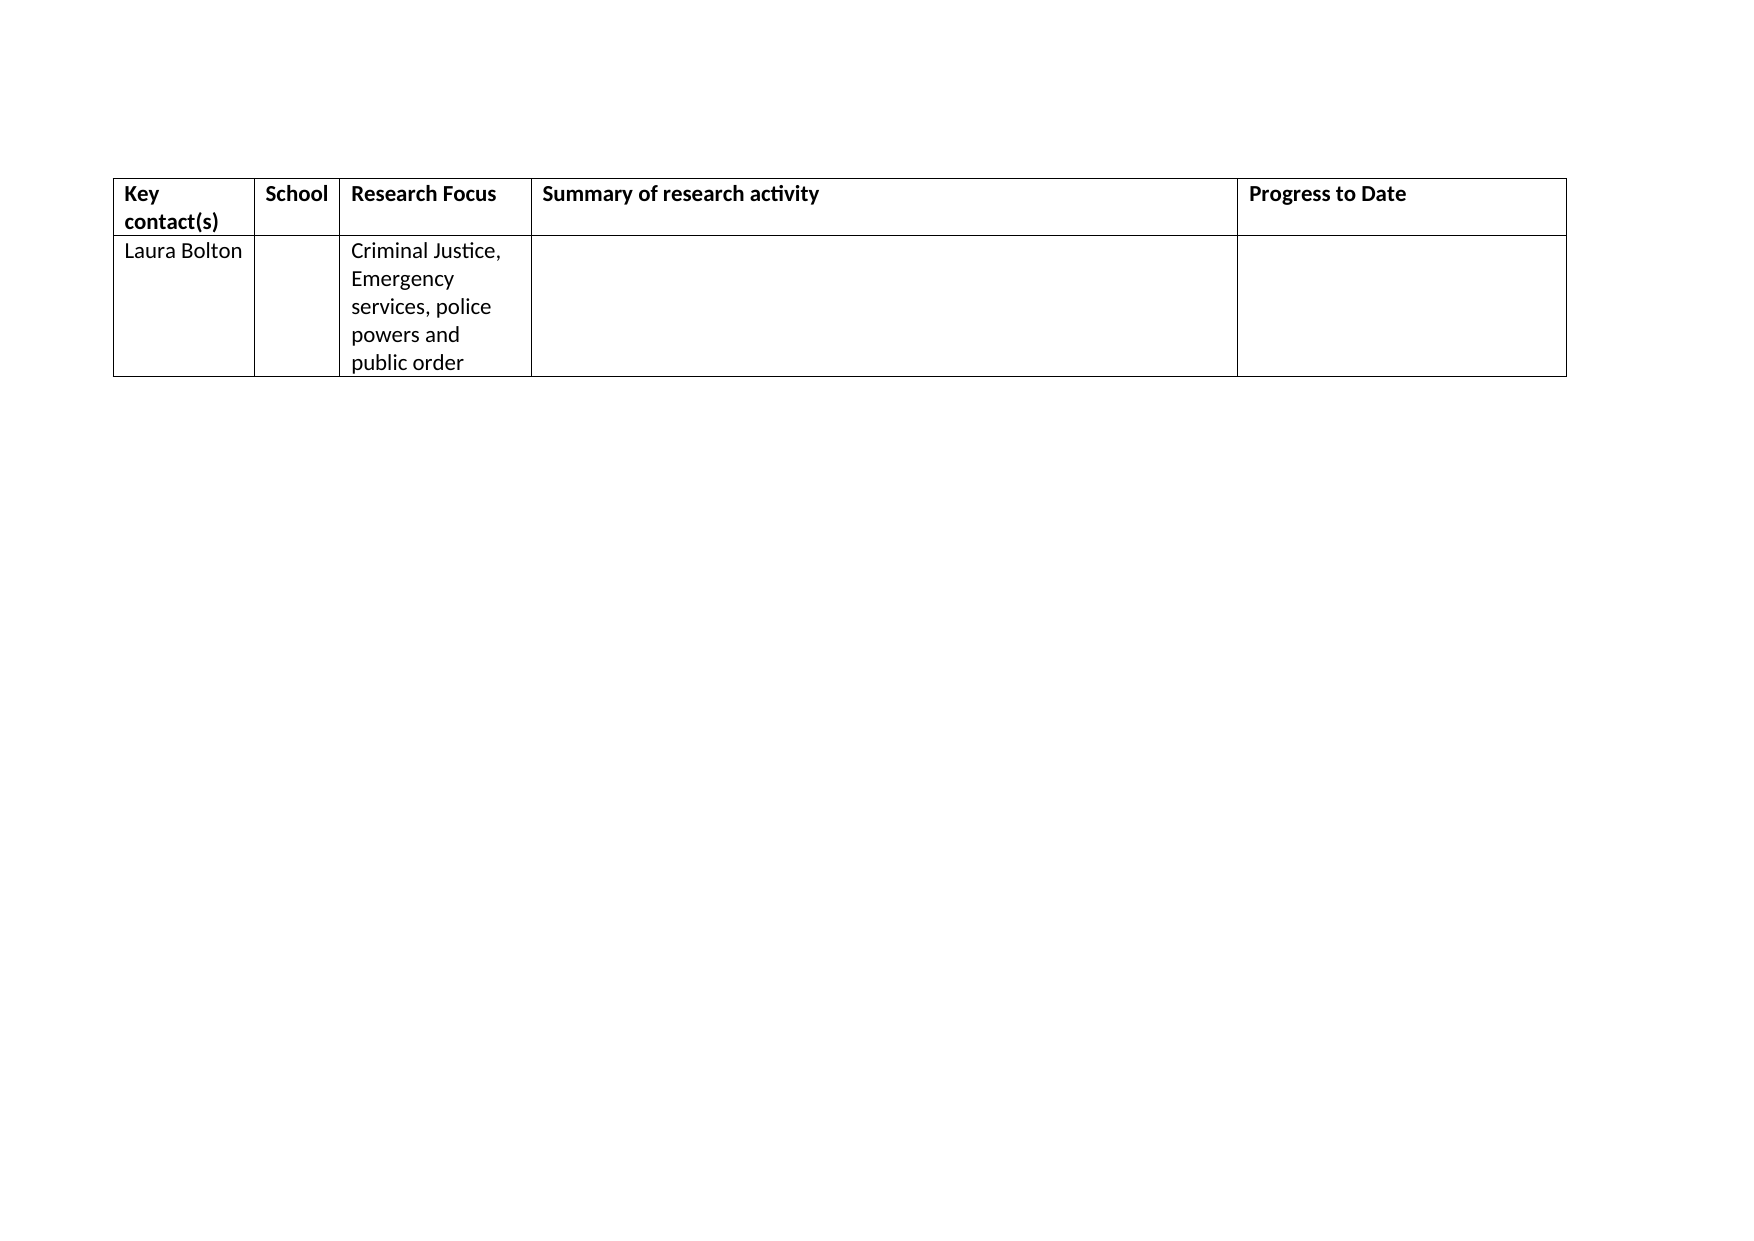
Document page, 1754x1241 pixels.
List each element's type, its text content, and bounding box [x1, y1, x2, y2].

table_cell Laura Bolton [114, 236, 254, 376]
table_cell [1238, 236, 1566, 376]
table_header Research Focus [340, 179, 531, 235]
table_header School [255, 179, 339, 235]
table_header Key contact(s) [114, 179, 254, 235]
table_header Progress to Date [1238, 179, 1566, 235]
table_cell [532, 236, 1237, 376]
table_header Summary of research activity [532, 179, 1237, 235]
table_cell [255, 236, 339, 376]
table_cell Criminal Justice, Emergency services, police powers and public order [340, 236, 531, 376]
